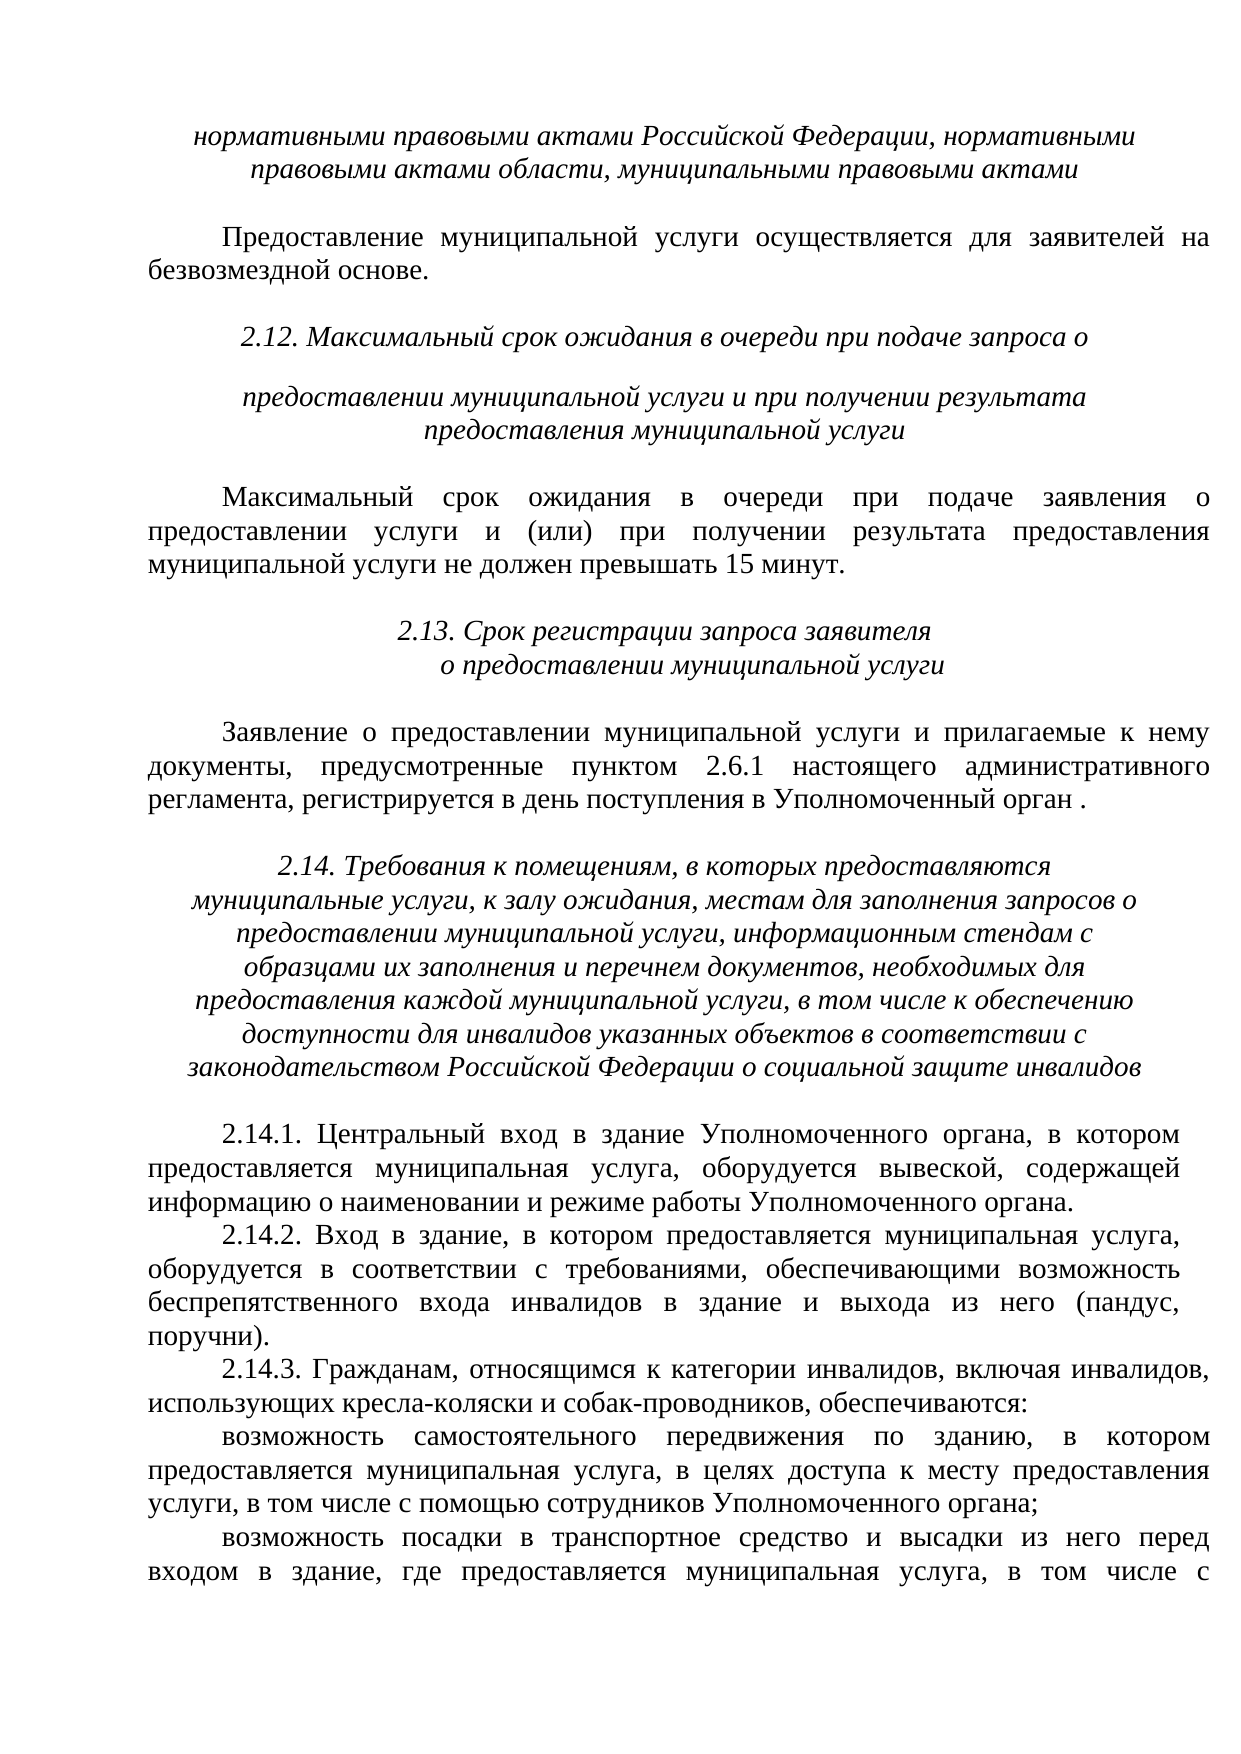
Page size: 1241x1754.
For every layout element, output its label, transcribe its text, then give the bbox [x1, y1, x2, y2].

text возможность самостоятельного передвижения по зданию, в котором предоставляется муниципальная услуга, в целях доступа к месту предоставления услуги, в том числе с помощью сотрудников Уполномоченного органа; [148, 1418, 1211, 1519]
text 2.13. Срок регистрации запроса заявителя [148, 613, 1181, 647]
subtitle законодательством Российской Федерации о социальной защите инвалидов [148, 1049, 1181, 1083]
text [148, 1519, 1211, 1586]
text предоставления каждой муниципальной услуги, в том числе к обеспечению [148, 982, 1181, 1016]
text доступности для инвалидов указанных объектов в соответствии с [148, 1016, 1181, 1049]
text образцами их заполнения и перечнем документов, необходимых для [148, 949, 1181, 982]
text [148, 118, 1181, 185]
text Заявление о предоставлении муниципальной услуги и прилагаемые к нему документы, предусмотренные пунктом 2.6.1 настоящего административного регламента, регистрируется в день поступления в Уполномоченный орган . [148, 714, 1211, 815]
text предоставлении муниципальной услуги, информационным стендам с [148, 915, 1181, 949]
text 2.12. Максимальный срок ожидания в очереди при подаче запроса о [148, 319, 1181, 353]
text 2.14. Требования к помещениям, в которых предоставляются [148, 848, 1181, 882]
text Максимальный срок ожидания в очереди при подаче заявления о предоставлении услуги и (или) при получении результата предоставления муниципальной услуги не должен превышать 15 минут. [148, 479, 1211, 580]
text 2.14.1. Центральный вход в здание Уполномоченного органа, в котором предоставляется муниципальная услуга, оборудуется вывеской, содержащей информацию о наименовании и режиме работы Уполномоченного органа. [148, 1117, 1181, 1217]
text Предоставление муниципальной услуги осуществляется для заявителей на безвозмездной основе. [148, 219, 1211, 286]
text предоставлении муниципальной услуги и при получении результата [148, 379, 1181, 412]
text 2.14.3. Гражданам, относящимся к категории инвалидов, включая инвалидов, использующих кресла-коляски и собак-проводников, обеспечиваются: [148, 1351, 1211, 1418]
text предоставления муниципальной услуги [148, 412, 1181, 446]
text о предоставлении муниципальной услуги [148, 647, 1181, 681]
text 2.14.2. Вход в здание, в котором предоставляется муниципальная услуга, оборудуется в соответствии с требованиями, обеспечивающими возможность беспрепятственного входа инвалидов в здание и выхода из него (пандус, поручни). [148, 1217, 1181, 1351]
text муниципальные услуги, к залу ожидания, местам для заполнения запросов о [148, 882, 1181, 915]
